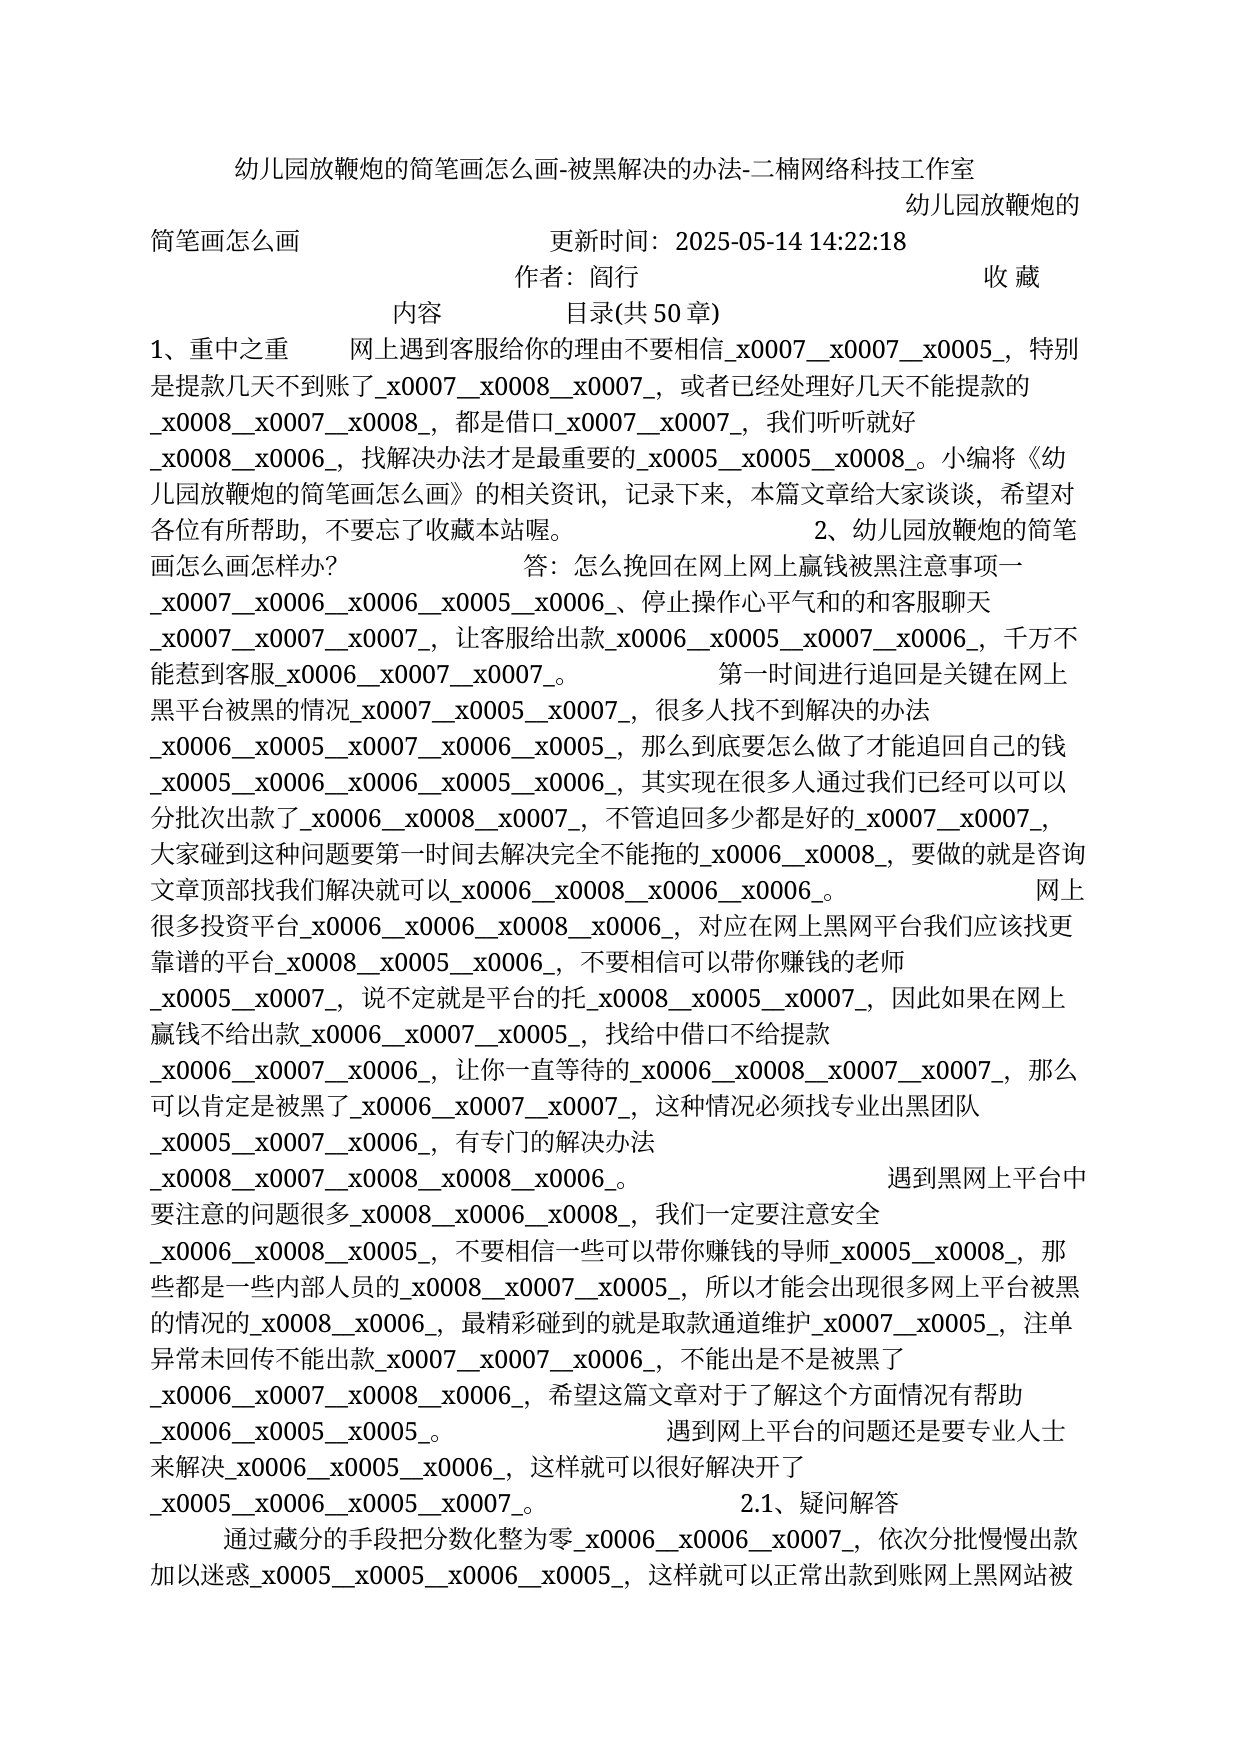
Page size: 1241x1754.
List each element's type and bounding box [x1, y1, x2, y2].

text [150, 150, 1090, 1592]
